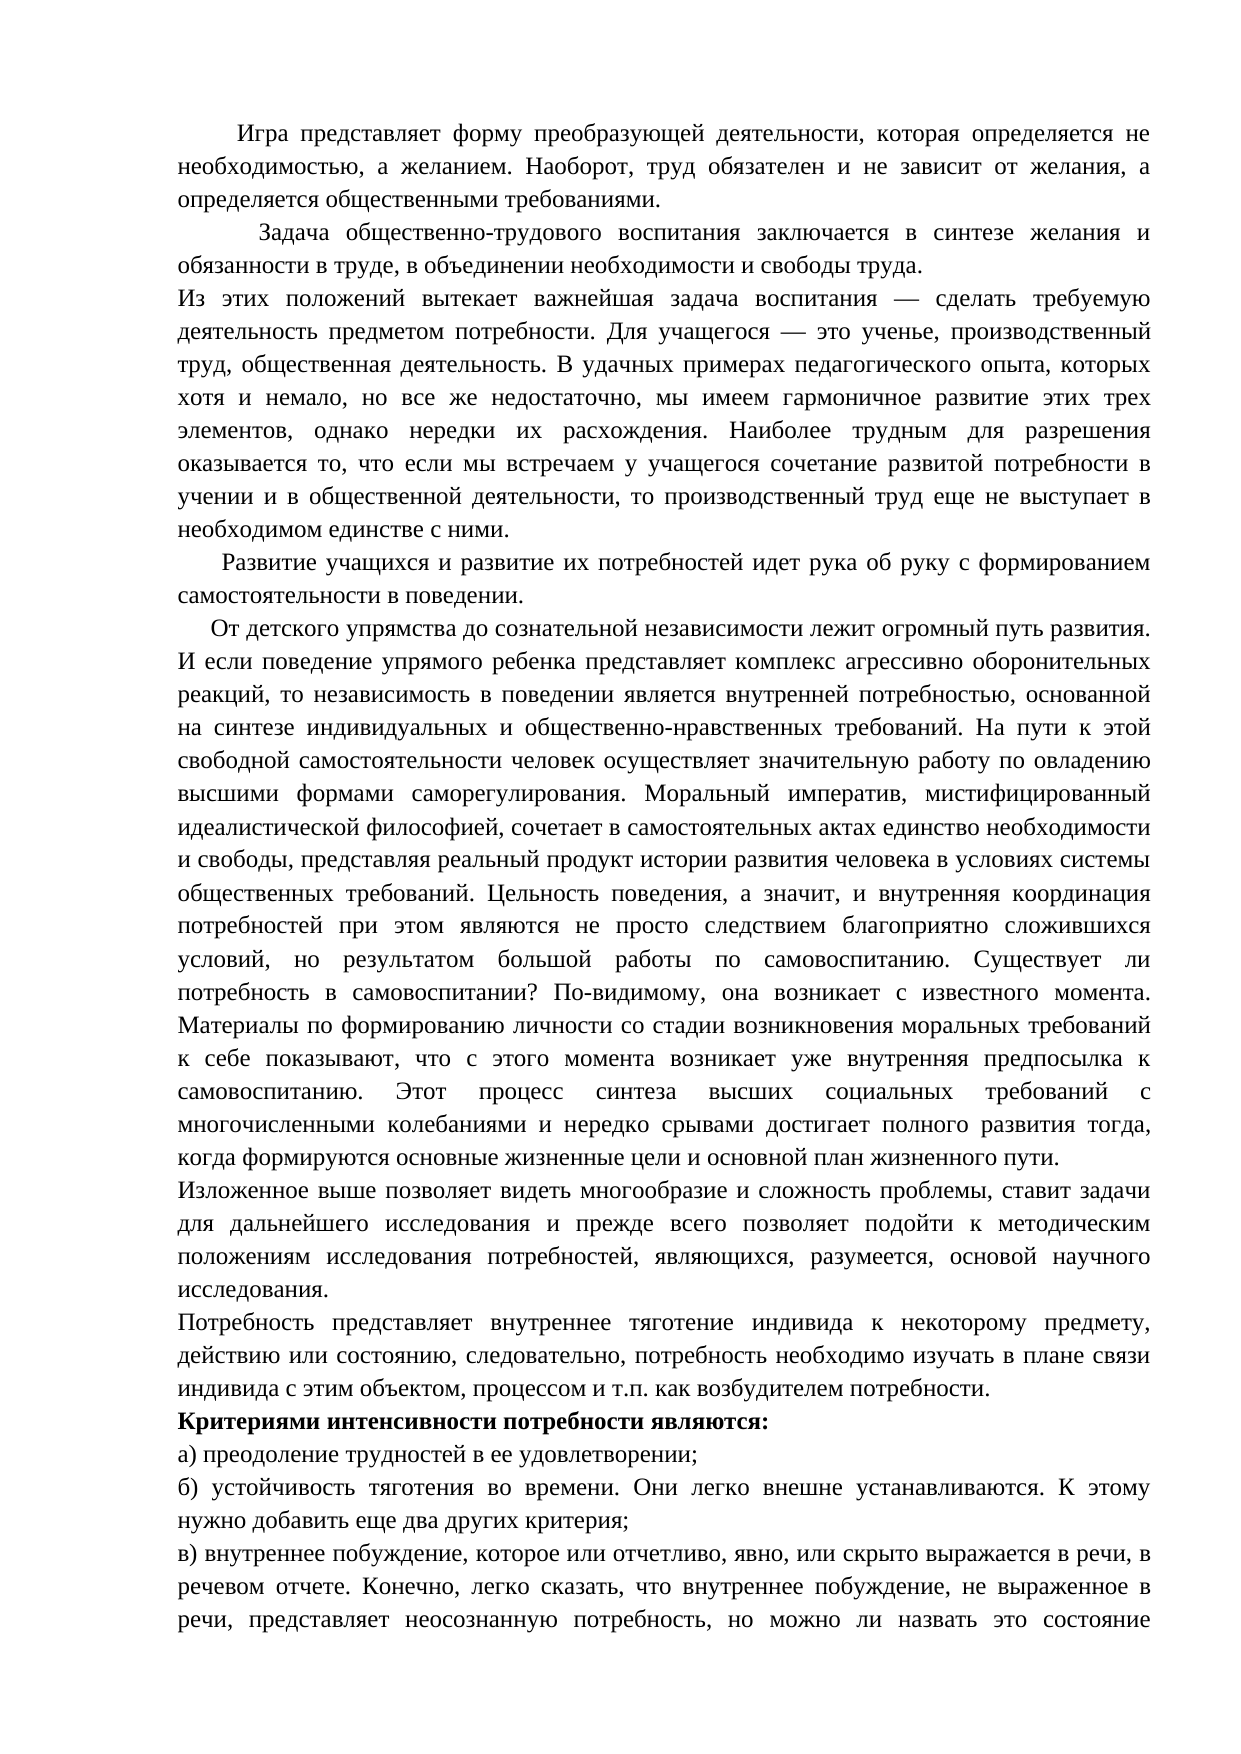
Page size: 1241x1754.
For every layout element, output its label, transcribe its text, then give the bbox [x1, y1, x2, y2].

text Критериями интенсивности потребности являются: [177, 1406, 1152, 1435]
text б) устойчивость тяготения во времени. Они легко внешне устанавливаются. К этому нужно добавить еще два других критерия; [177, 1472, 1152, 1534]
text Задача общественно-трудового воспитания заключается в синтезе желания и обязанности в труде, в объединении необходимости и свободы труда. [177, 217, 1152, 279]
text Из этих положений вытекает важнейшая задача воспитания — сделать требуемую деятельность предметом потребности. Для учащегося — это ученье, производственный труд, общественная деятельность. В удачных примерах педагогического опыта, которых хотя и немало, но все же недостаточно, мы имеем гармоничное развитие этих трех элементов, однако нередки их расхождения. Наиболее трудным для разрешения оказывается то, что если мы встречаем у учащегося сочетание развитой потребности в учении и в общественной деятельности, то производственный труд еще не выступает в необходимом единстве с ними. [177, 283, 1152, 543]
text Потребность представляет внутреннее тяготение индивида к некоторому предмету, действию или состоянию, следовательно, потребность необходимо изучать в плане связи индивида с этим объектом, процессом и т.п. как возбудителем потребности. [177, 1307, 1152, 1402]
text а) преодоление трудностей в ее удовлетворении; [177, 1439, 1152, 1468]
text От детского упрямства до сознательной независимости лежит огромный путь развития. И если поведение упрямого ребенка представляет комплекс агрессивно оборонительных реакций, то независимость в поведении является внутренней потребностью, основанной на синтезе индивидуальных и общественно-нравственных требований. На пути к этой свободной самостоятельности человек осуществляет значительную работу по овладению высшими формами саморегулирования. Моральный императив, мистифицированный идеалистической философией, сочетает в самостоятельных актах единство необходимости и свободы, представляя реальный продукт истории развития человека в условиях системы общественных требований. Цельность поведения, а значит, и внутренняя координация потребностей при этом являются не просто следствием благоприятно сложившихся условий, но результатом большой работы по самовоспитанию. Существует ли потребность в самовоспитании? По-видимому, она возникает с известного момента. Материалы по формированию личности со стадии возникновения моральных требований к себе показывают, что с этого момента возникает уже внутренняя предпосылка к самовоспитанию. Этот процесс синтеза высших социальных требований с многочисленными колебаниями и нередко срывами достигает полного развития тогда, когда формируются основные жизненные цели и основной план жизненного пути. [177, 613, 1152, 1171]
text Игра представляет форму преобразующей деятельности, которая определяется не необходимостью, а желанием. Наоборот, труд обязателен и не зависит от желания, а определяется общественными требованиями. [177, 118, 1152, 213]
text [177, 1538, 1152, 1633]
text Развитие учащихся и развитие их потребностей идет рука об руку с формированием самостоятельности в поведении. [177, 547, 1152, 609]
text Изложенное выше позволяет видеть многообразие и сложность проблемы, ставит задачи для дальнейшего исследования и прежде всего позволяет подойти к методическим положениям исследования потребностей, являющихся, разумеется, основой научного исследования. [177, 1175, 1152, 1303]
